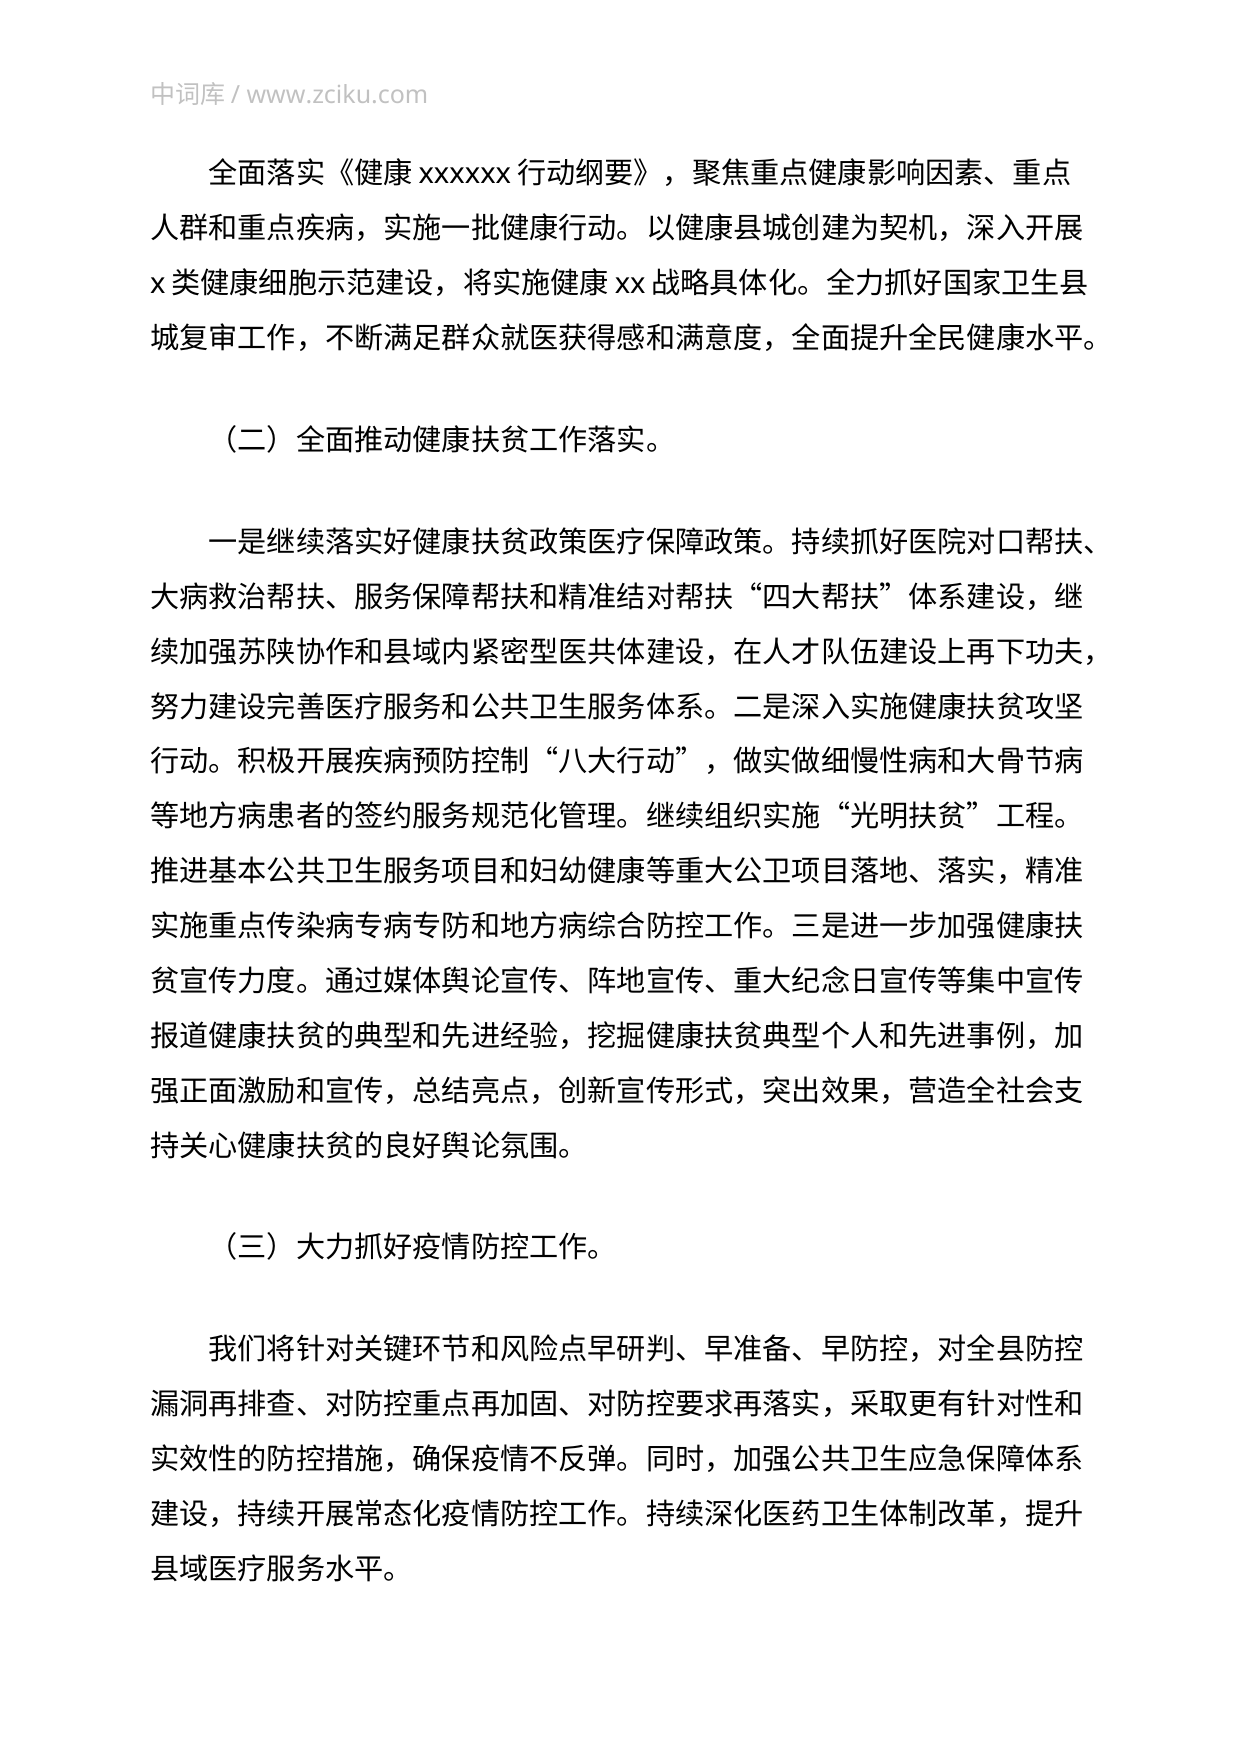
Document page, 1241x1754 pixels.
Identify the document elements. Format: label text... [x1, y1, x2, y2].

text 我们将针对关键环节和风险点早研判、早准备、早防控，对全县防控漏洞再排查、对防控重点再加固、对防控要求再落实，采取更有针对性和实效性的防控措施，确保疫情不反弹。同时，加强公共卫生应急保障体系建设，持续开展常态化疫情防控工作。持续深化医药卫生体制改革，提升县域医疗服务水平。 [150, 1326, 1090, 1588]
text （二）全面推动健康扶贫工作落实。 [150, 417, 1090, 459]
text （三）大力抓好疫情防控工作。 [150, 1224, 1090, 1266]
text 一是继续落实好健康扶贫政策医疗保障政策。持续抓好医院对口帮扶、大病救治帮扶、服务保障帮扶和精准结对帮扶“四大帮扶”体系建设，继续加强苏陕协作和县域内紧密型医共体建设，在人才队伍建设上再下功夫，努力建设完善医疗服务和公共卫生服务体系。二是深入实施健康扶贫攻坚行动。积极开展疾病预防控制“八大行动”，做实做细慢性病和大骨节病等地方病患者的签约服务规范化管理。继续组织实施“光明扶贫”工程。推进基本公共卫生服务项目和妇幼健康等重大公卫项目落地、落实，精准实施重点传染病专病专防和地方病综合防控工作。三是进一步加强健康扶贫宣传力度。通过媒体舆论宣传、阵地宣传、重大纪念日宣传等集中宣传报道健康扶贫的典型和先进经验，挖掘健康扶贫典型个人和先进事例，加强正面激励和宣传，总结亮点，创新宣传形式，突出效果，营造全社会支持关心健康扶贫的良好舆论氛围。 [150, 518, 1090, 1164]
text 全面落实《健康xxxxxx行动纲要》，聚焦重点健康影响因素、重点人群和重点疾病，实施一批健康行动。以健康县城创建为契机，深入开展x类健康细胞示范建设，将实施健康xx战略具体化。全力抓好国家卫生县城复审工作，不断满足群众就医获得感和满意度，全面提升全民健康水平。 [150, 150, 1090, 357]
